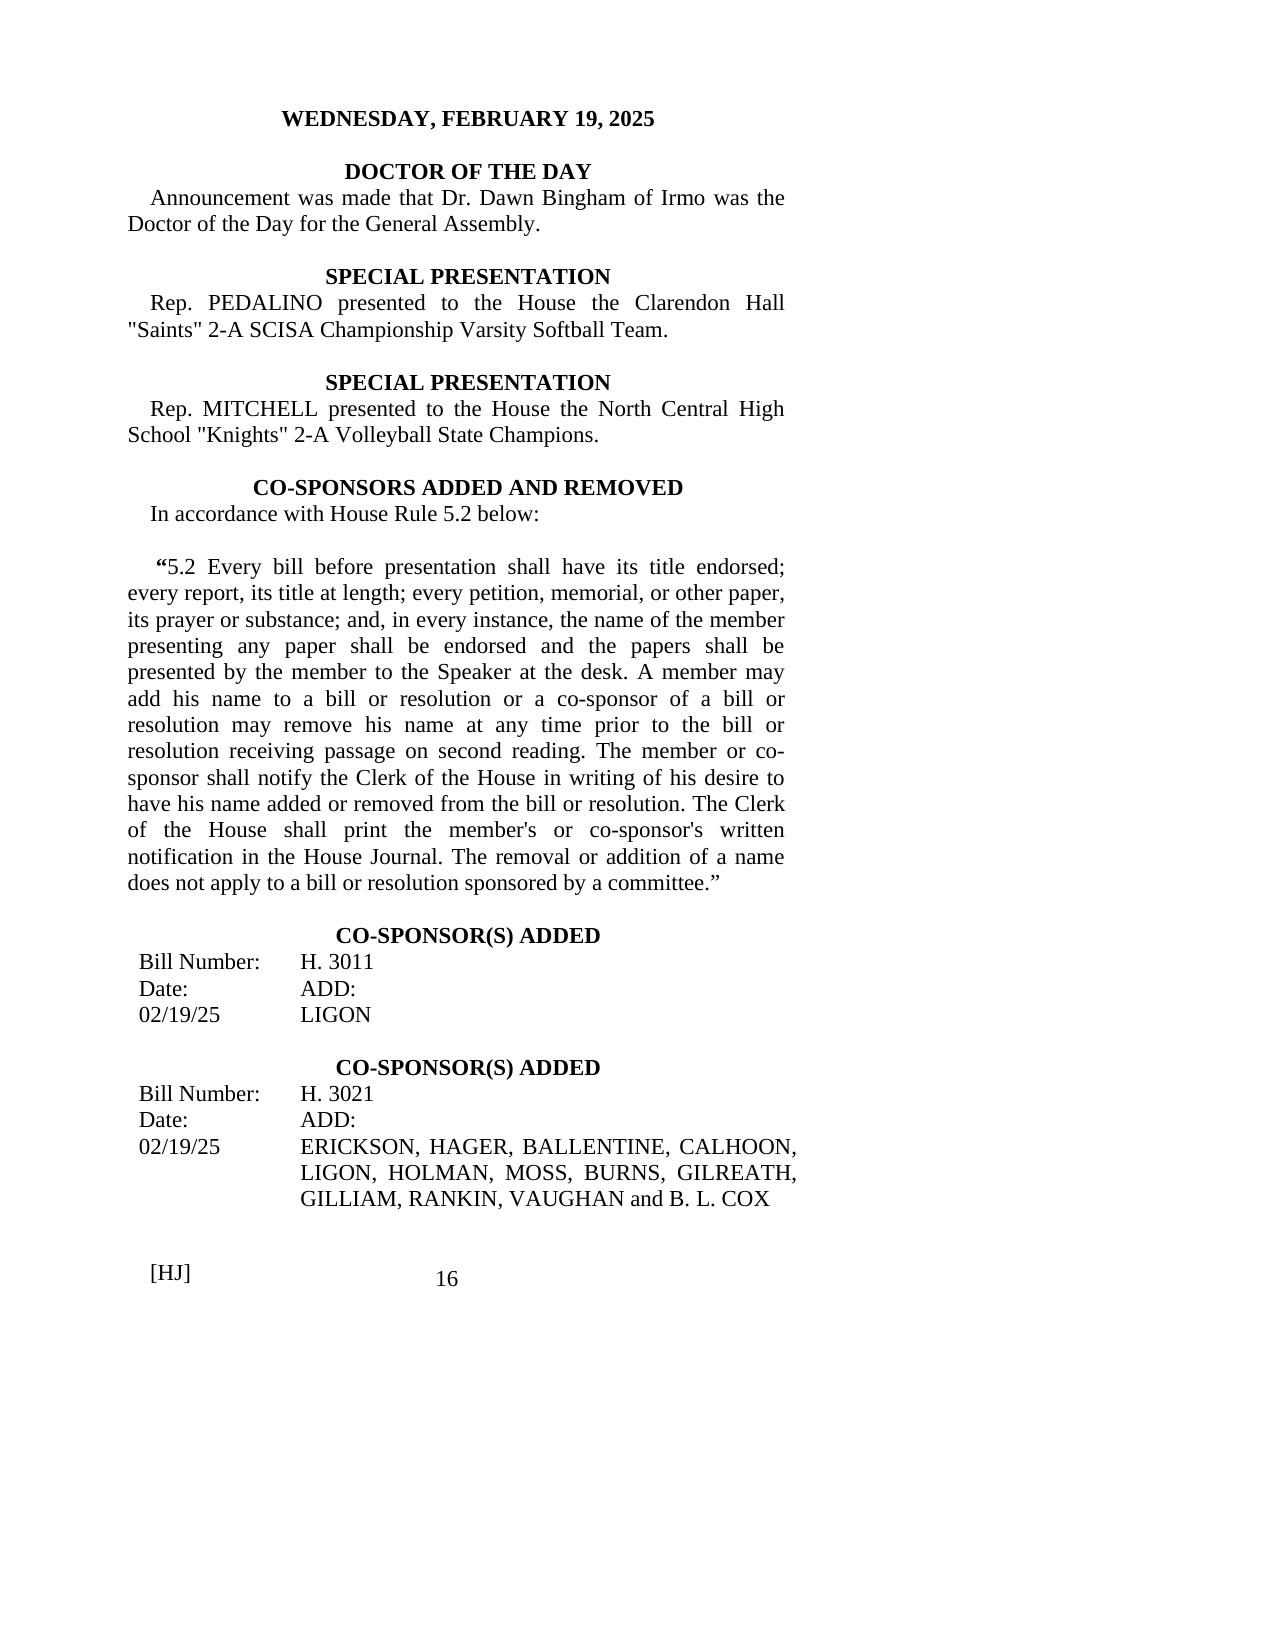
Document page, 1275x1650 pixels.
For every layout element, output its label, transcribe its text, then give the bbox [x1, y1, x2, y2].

table_cell ERICKSON, HAGER, BALLENTINE, CALHOON, LIGON, HOLMAN, MOSS, BURNS, GILREATH, GILLIAM, RANKIN, VAUGHAN and B. L. COX [289, 1133, 808, 1212]
text CO-SPONSOR(S) ADDED [127, 922, 786, 948]
table_cell LIGON [289, 1001, 404, 1027]
table_cell ADD: [289, 975, 404, 1001]
table_cell Date: [128, 1106, 289, 1133]
text CO-SPONSOR(S) ADDED [127, 1054, 786, 1080]
text Announcement was made that Dr. Dawn Bingham of Irmo was the Doctor of the Day for the General Assembly. [127, 184, 786, 237]
table_header Bill Number: [128, 1080, 289, 1106]
table_header Bill Number: [128, 948, 289, 975]
table_header H. 3011 [289, 948, 404, 975]
table_header H. 3021 [289, 1080, 808, 1106]
text “5.2 Every bill before presentation shall have its title endorsed; every report, its title at length; every petition, memorial, or other paper, its prayer or substance; and, in every instance, the name of the member presenting any paper shall be endorsed and the papers shall be presented by the member to the Speaker at the desk. A member may add his name to a bill or resolution or a co-sponsor of a bill or resolution may remove his name at any time prior to the bill or resolution receiving passage on second reading. The member or co-sponsor shall notify the Clerk of the House in writing of his desire to have his name added or removed from the bill or resolution. The Clerk of the House shall print the member's or co-sponsor's written notification in the House Journal. The removal or addition of a name does not apply to a bill or resolution sponsored by a committee.” [127, 553, 786, 896]
text Rep. MITCHELL presented to the House the North Central High School "Knights" 2-A Volleyball State Champions. [127, 395, 786, 448]
text Rep. PEDALINO presented to the House the Clarendon Hall "Saints" 2-A SCISA Championship Varsity Softball Team. [127, 289, 786, 342]
text SPECIAL PRESENTATION [127, 263, 786, 289]
table_cell 02/19/25 [128, 1133, 289, 1212]
text SPECIAL PRESENTATION [127, 368, 786, 395]
text DOCTOR OF THE DAY [127, 158, 786, 184]
text CO-SPONSORS ADDED AND REMOVED [127, 474, 786, 500]
table_cell 02/19/25 [128, 1001, 289, 1027]
table_cell Date: [128, 975, 289, 1001]
text In accordance with House Rule 5.2 below: [127, 500, 786, 527]
table_cell ADD: [289, 1106, 808, 1133]
